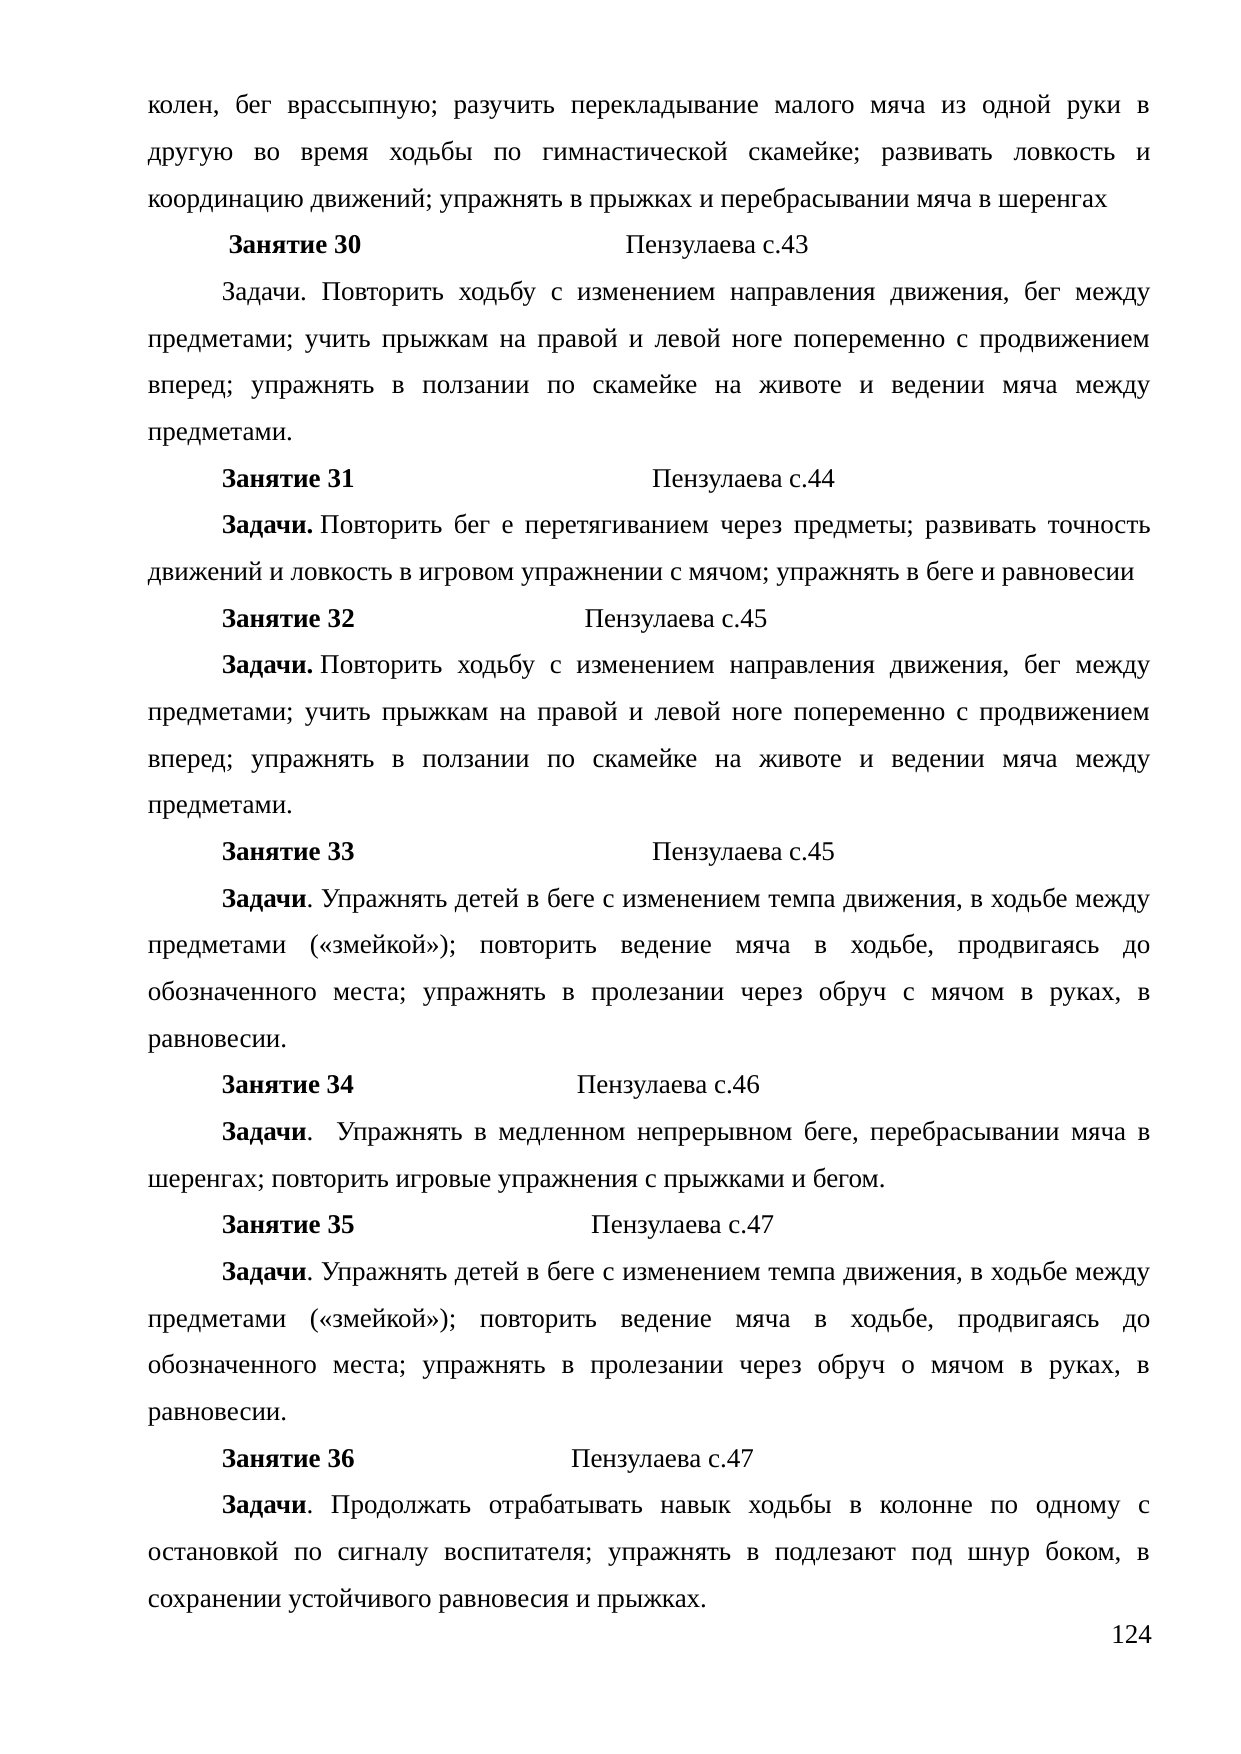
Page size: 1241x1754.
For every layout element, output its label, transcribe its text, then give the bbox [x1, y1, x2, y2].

text Задачи. Упражнять детей в беге с изменением темпа движения, в ходьбе между предметами («змейкой»); повторить ведение мяча в ходьбе, продвигаясь до обозначенного места; упражнять в пролезании через обруч о мячом в руках, в равновесии. [148, 1255, 1152, 1426]
text Занятие 31 Пензулаева с.44 [148, 462, 1152, 493]
text Занятие 33 Пензулаева с.45 [148, 835, 1152, 866]
text Задачи. Повторить ходьбу с изменением направления движения, бег между предметами; учить прыжкам на правой и левой ноге попеременно с продвижением вперед; упражнять в ползании по скамейке на животе и ведении мяча между предметами. [148, 275, 1152, 446]
text 3анятие 34 Пензулаева с.46 [148, 1069, 1152, 1100]
text Задачи. Упражнять детей в беге с изменением темпа движения, в ходьбе между предметами («змейкой»); повторить ведение мяча в ходьбе, продвигаясь до обозначенного места; упражнять в пролезании через обруч с мячом в руках, в равновесии. [148, 882, 1152, 1053]
text Задачи. Повторить бег е перетягиванием через предметы; развивать точность движений и ловкость в игровом упражнении с мячом; упражнять в беге и равновесии [148, 509, 1152, 586]
text Задачи. Упражнять в медленном непрерывном беге, перебрасывании мяча в шеренгах; повторить игровые упражнения с прыжками и бегом. [148, 1115, 1152, 1193]
text Занятие 32 Пензулаева с.45 [148, 602, 1152, 633]
text Задачи. Повторить ходьбу с изменением направления движения, бег между предметами; учить прыжкам на правой и левой ноге попеременно с продвижением вперед; упражнять в ползании по скамейке на животе и ведении мяча между предметами. [148, 649, 1152, 820]
text Занятие 36 Пензулаева с.47 [148, 1442, 1152, 1473]
text Задачи. Продолжать отрабатывать навык ходьбы в колонне по одному с остановкой по сигналу воспитателя; упражнять в подлезают под шнур боком, в сохранении устойчивого равновесия и прыжках. [148, 1489, 1152, 1613]
text Занятие 30 Пензулаева с.43 [148, 229, 1152, 260]
text Занятие 35 Пензулаева с.47 [148, 1209, 1152, 1240]
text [148, 89, 1152, 213]
